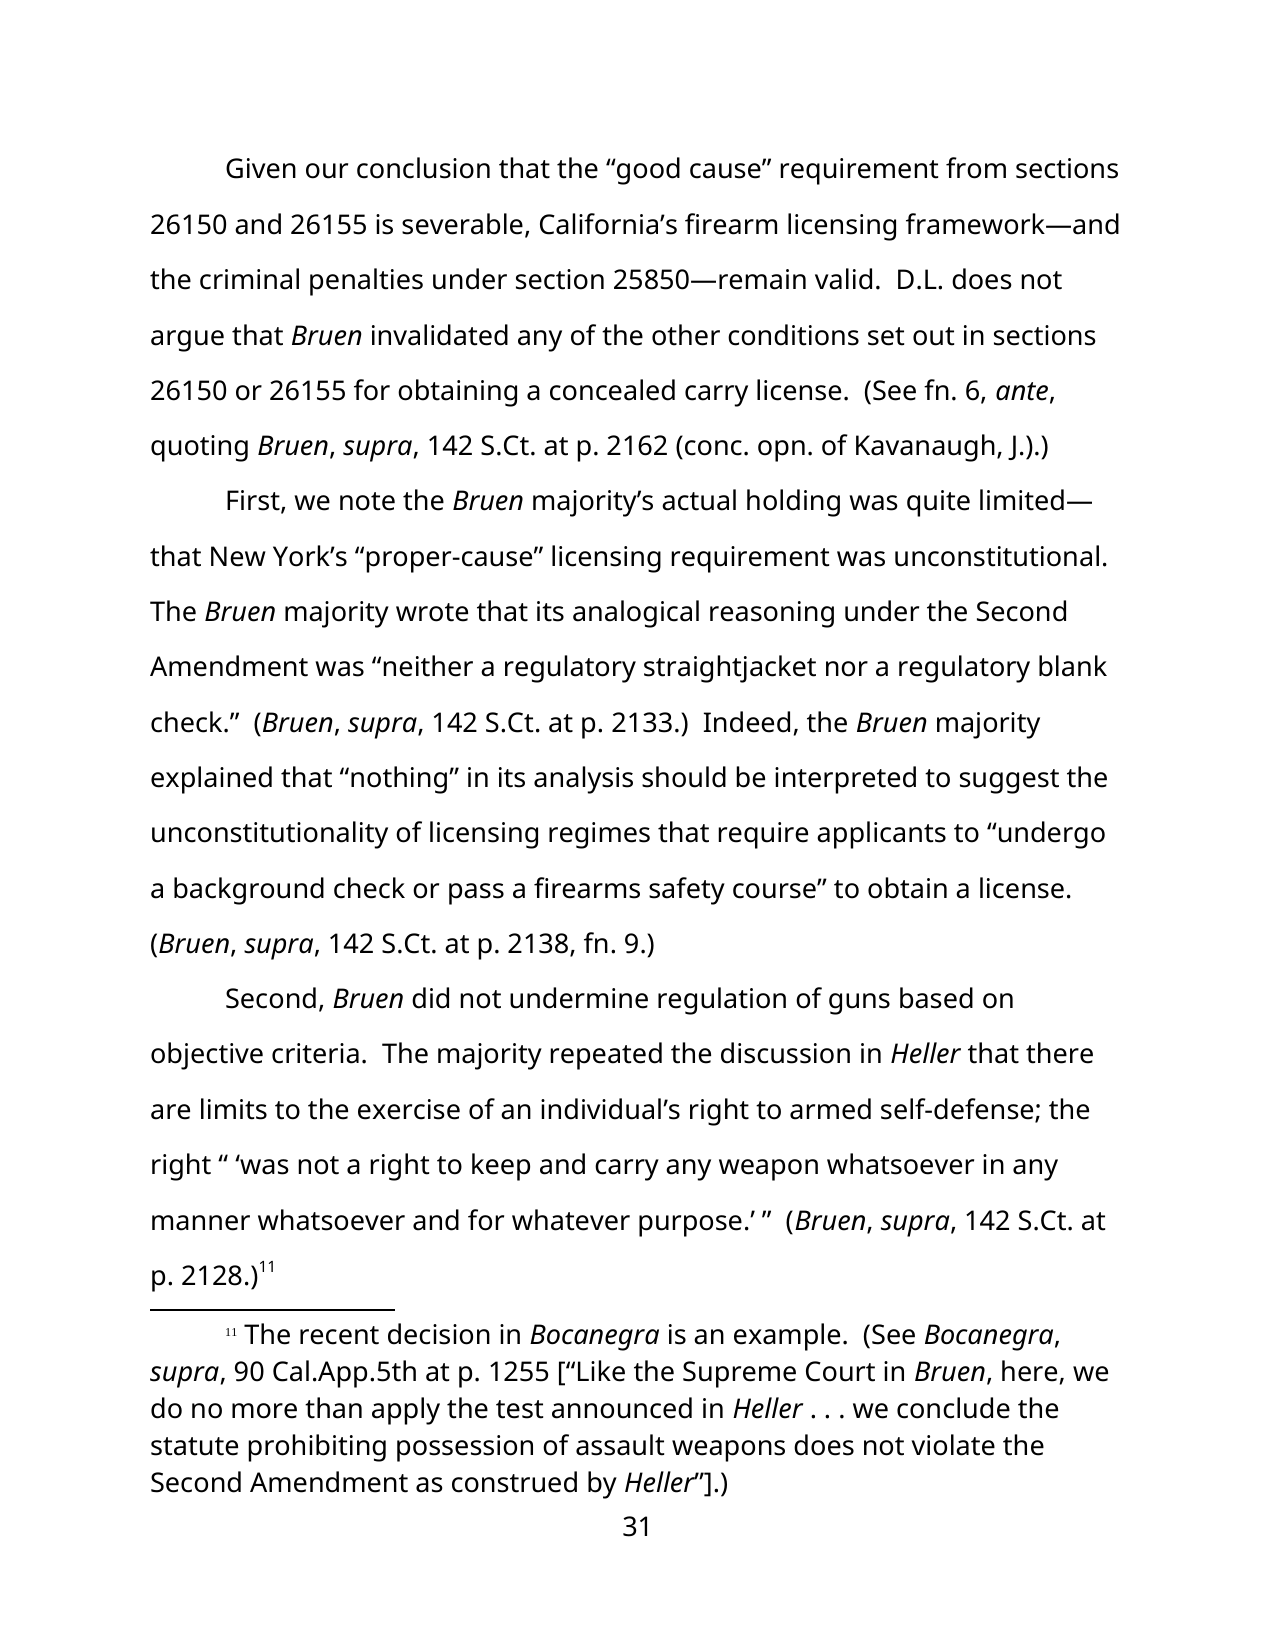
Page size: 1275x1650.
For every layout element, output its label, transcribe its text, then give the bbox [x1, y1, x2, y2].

text Given our conclusion that the “good cause” requirement from sections 26150 and 26155 is severable, California’s firearm licensing framework—and the criminal penalties under section 25850—remain valid. D.L. does not argue that Bruen invalidated any of the other conditions set out in sections 26150 or 26155 for obtaining a concealed carry license. (See fn. 6, ante, quoting Bruen, supra, 142 S.Ct. at p. 2162 (conc. opn. of Kavanaugh, J.).) [150, 150, 1125, 463]
text First, we note the Bruen majority’s actual holding was quite limited—that New York’s “proper-cause” licensing requirement was unconstitutional. The Bruen majority wrote that its analogical reasoning under the Second Amendment was “neither a regulatory straightjacket nor a regulatory blank check.” (Bruen, supra, 142 S.Ct. at p. 2133.) Indeed, the Bruen majority explained that “nothing” in its analysis should be interpreted to suggest the unconstitutionality of licensing regimes that require applicants to “undergo a background check or pass a firearms safety course” to obtain a license. (Bruen, supra, 142 S.Ct. at p. 2138, fn. 9.) [150, 482, 1125, 961]
text Second, Bruen did not undermine regulation of guns based on objective criteria. The majority repeated the discussion in Heller that there are limits to the exercise of an individual’s right to armed self-defense; the right “ ‘was not a right to keep and carry any weapon whatsoever in any manner whatsoever and for whatever purpose.’ ” (Bruen, supra, 142 S.Ct. at p. 2128.) [150, 980, 1125, 1293]
